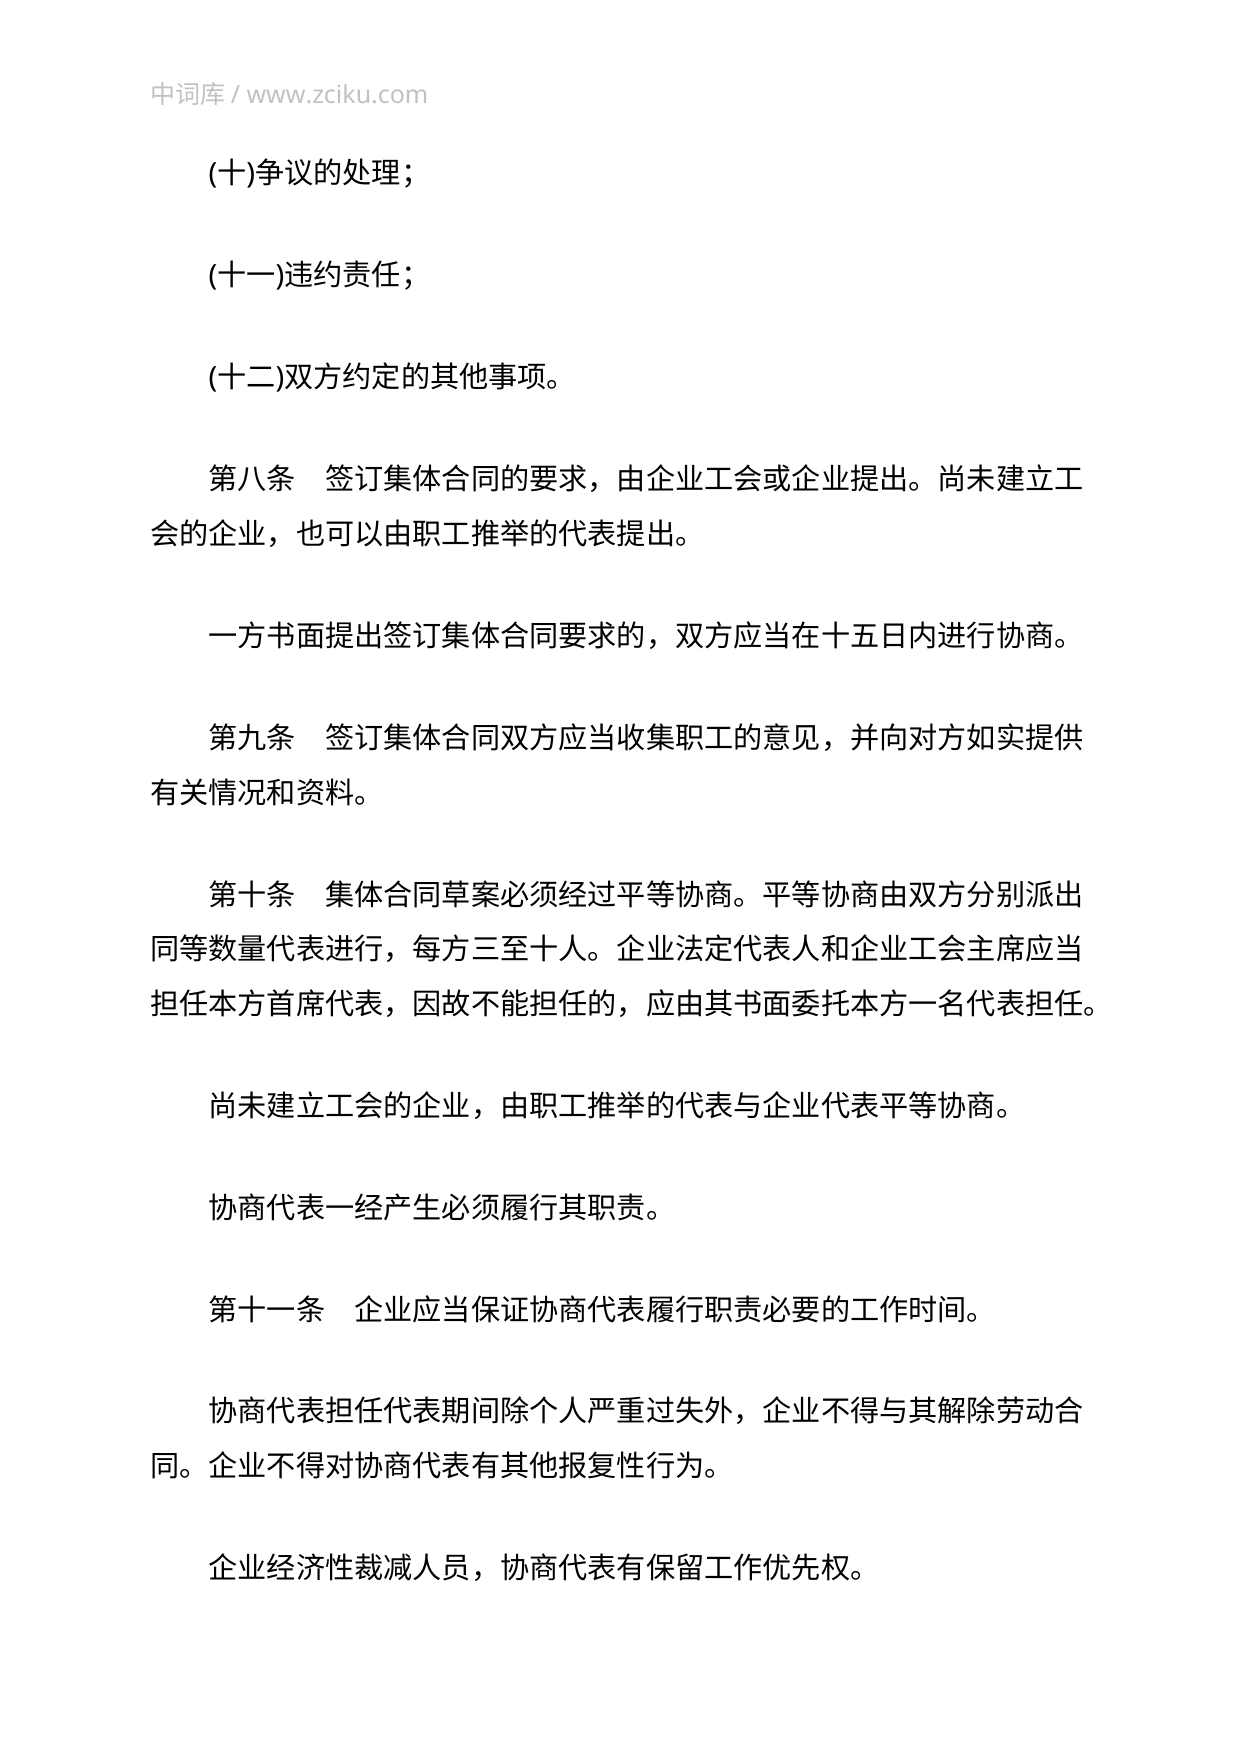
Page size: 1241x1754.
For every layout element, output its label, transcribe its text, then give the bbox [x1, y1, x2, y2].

text 协商代表一经产生必须履行其职责。 [150, 1184, 1090, 1227]
text 一方书面提出签订集体合同要求的，双方应当在十五日内进行协商。 [150, 613, 1090, 655]
text 企业经济性裁减人员，协商代表有保留工作优先权。 [150, 1544, 1090, 1587]
text (十)争议的处理； [150, 150, 1090, 192]
text (十一)违约责任； [150, 252, 1090, 294]
text 第十条 集体合同草案必须经过平等协商。平等协商由双方分别派出同等数量代表进行，每方三至十人。企业法定代表人和企业工会主席应当担任本方首席代表，因故不能担任的，应由其书面委托本方一名代表担任。 [150, 871, 1090, 1023]
text 第十一条 企业应当保证协商代表履行职责必要的工作时间。 [150, 1286, 1090, 1328]
text 第八条 签订集体合同的要求，由企业工会或企业提出。尚未建立工会的企业，也可以由职工推举的代表提出。 [150, 456, 1090, 553]
text (十二)双方约定的其他事项。 [150, 354, 1090, 396]
text 尚未建立工会的企业，由职工推举的代表与企业代表平等协商。 [150, 1083, 1090, 1125]
text 协商代表担任代表期间除个人严重过失外，企业不得与其解除劳动合同。企业不得对协商代表有其他报复性行为。 [150, 1388, 1090, 1485]
text 第九条 签订集体合同双方应当收集职工的意见，并向对方如实提供有关情况和资料。 [150, 714, 1090, 812]
